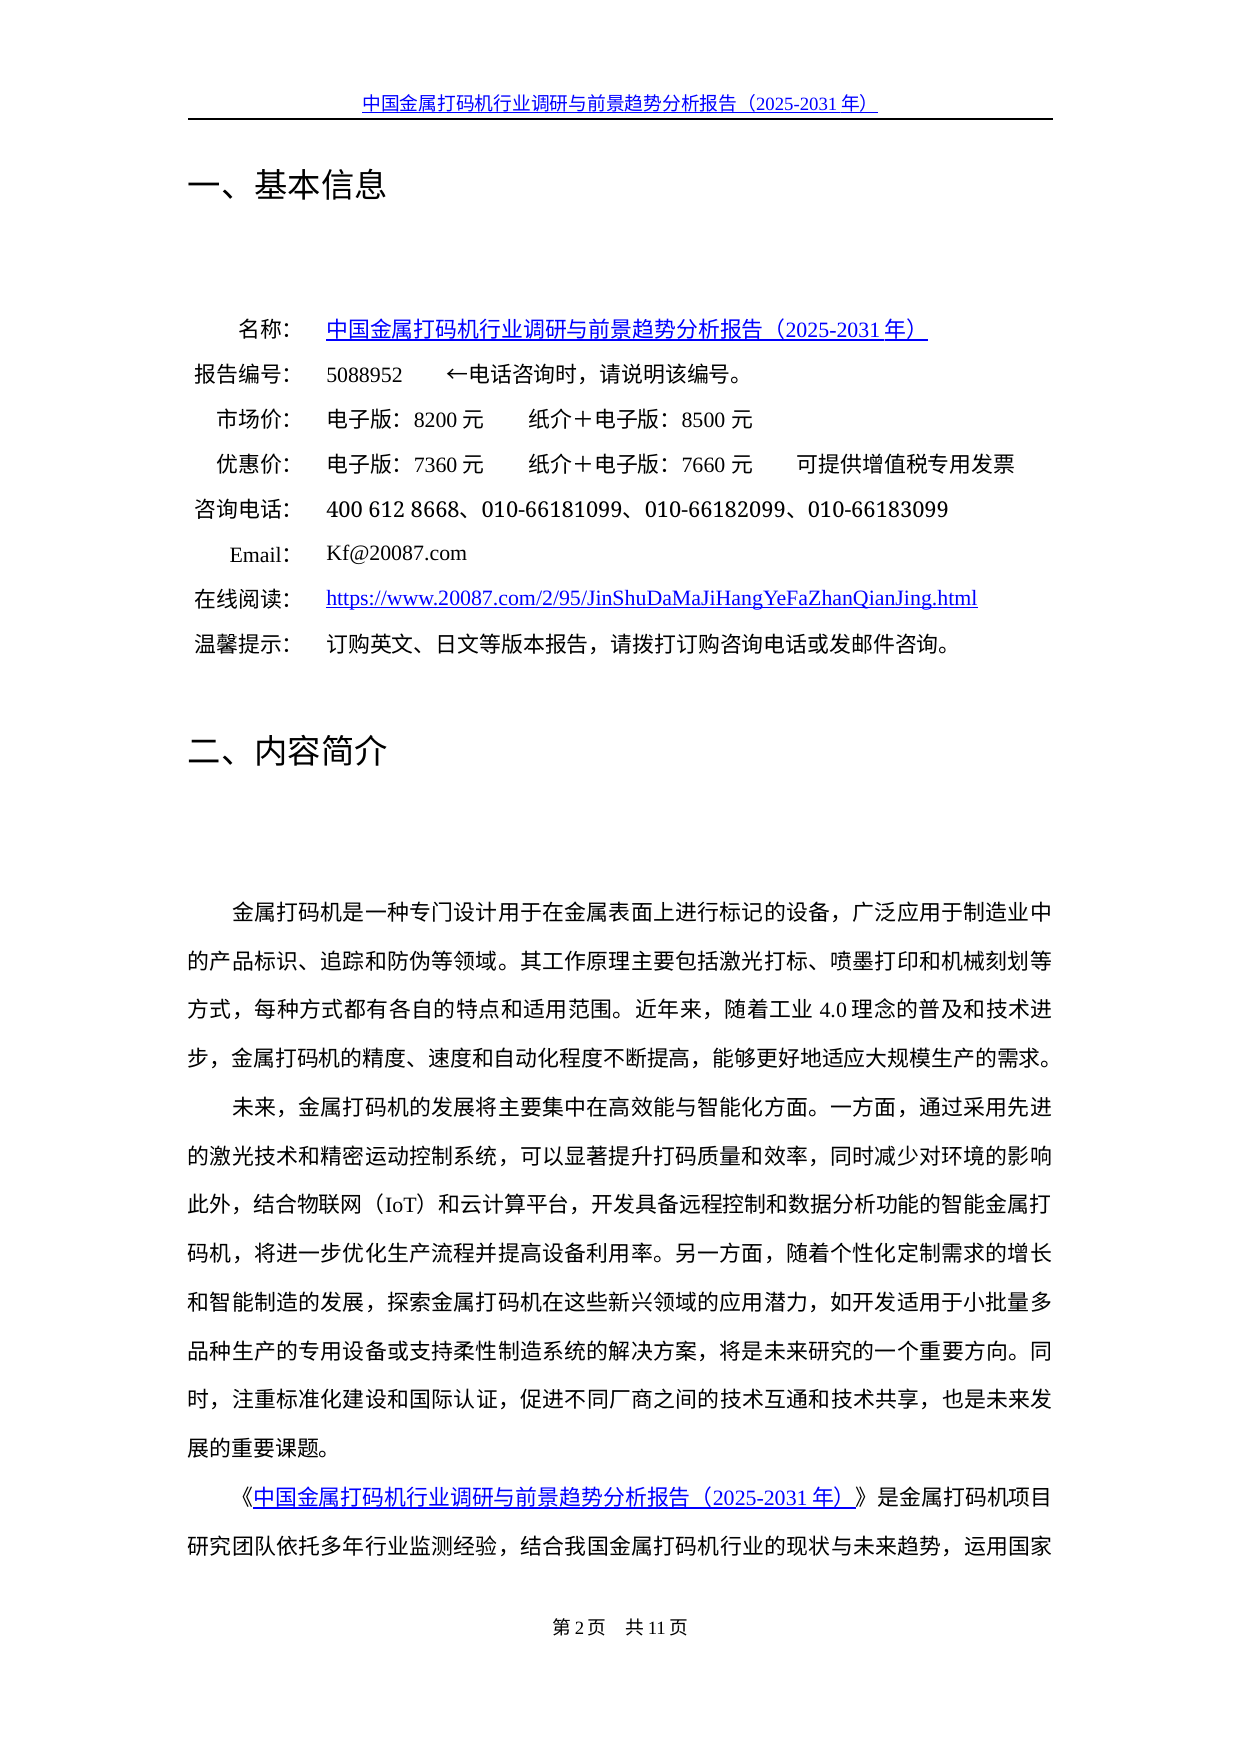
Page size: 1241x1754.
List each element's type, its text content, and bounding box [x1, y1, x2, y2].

title 二、内容简介 [187, 717, 1053, 782]
table_cell 报告编号： [167, 357, 315, 402]
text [187, 894, 1053, 1561]
table_header 中国金属打码机行业调研与前景趋势分析报告（2025-2031年） [315, 312, 1073, 357]
table_cell Email： [167, 537, 315, 582]
title 一、基本信息 [187, 150, 1053, 215]
table_cell 在线阅读： [167, 582, 315, 627]
table_cell 电子版：8200 元 纸介＋电子版：8500 元 [315, 402, 1073, 447]
table_cell 电子版：7360 元 纸介＋电子版：7660 元 可提供增值税专用发票 [315, 447, 1073, 492]
table_cell Kf@20087.com [315, 537, 1073, 582]
table_cell 订购英文、日文等版本报告，请拨打订购咨询电话或发邮件咨询。 [315, 627, 1073, 672]
table_cell 温馨提示： [167, 627, 315, 672]
table_cell [315, 582, 1073, 627]
table_cell 市场价： [167, 402, 315, 447]
table_cell 400 612 8668、010-66181099、010-66182099、010-66183099 [315, 492, 1073, 537]
table_header 名称： [167, 312, 315, 357]
table_cell 优惠价： [167, 447, 315, 492]
table_cell 咨询电话： [167, 492, 315, 537]
table_cell 5088952 ←电话咨询时，请说明该编号。 [315, 357, 1073, 402]
